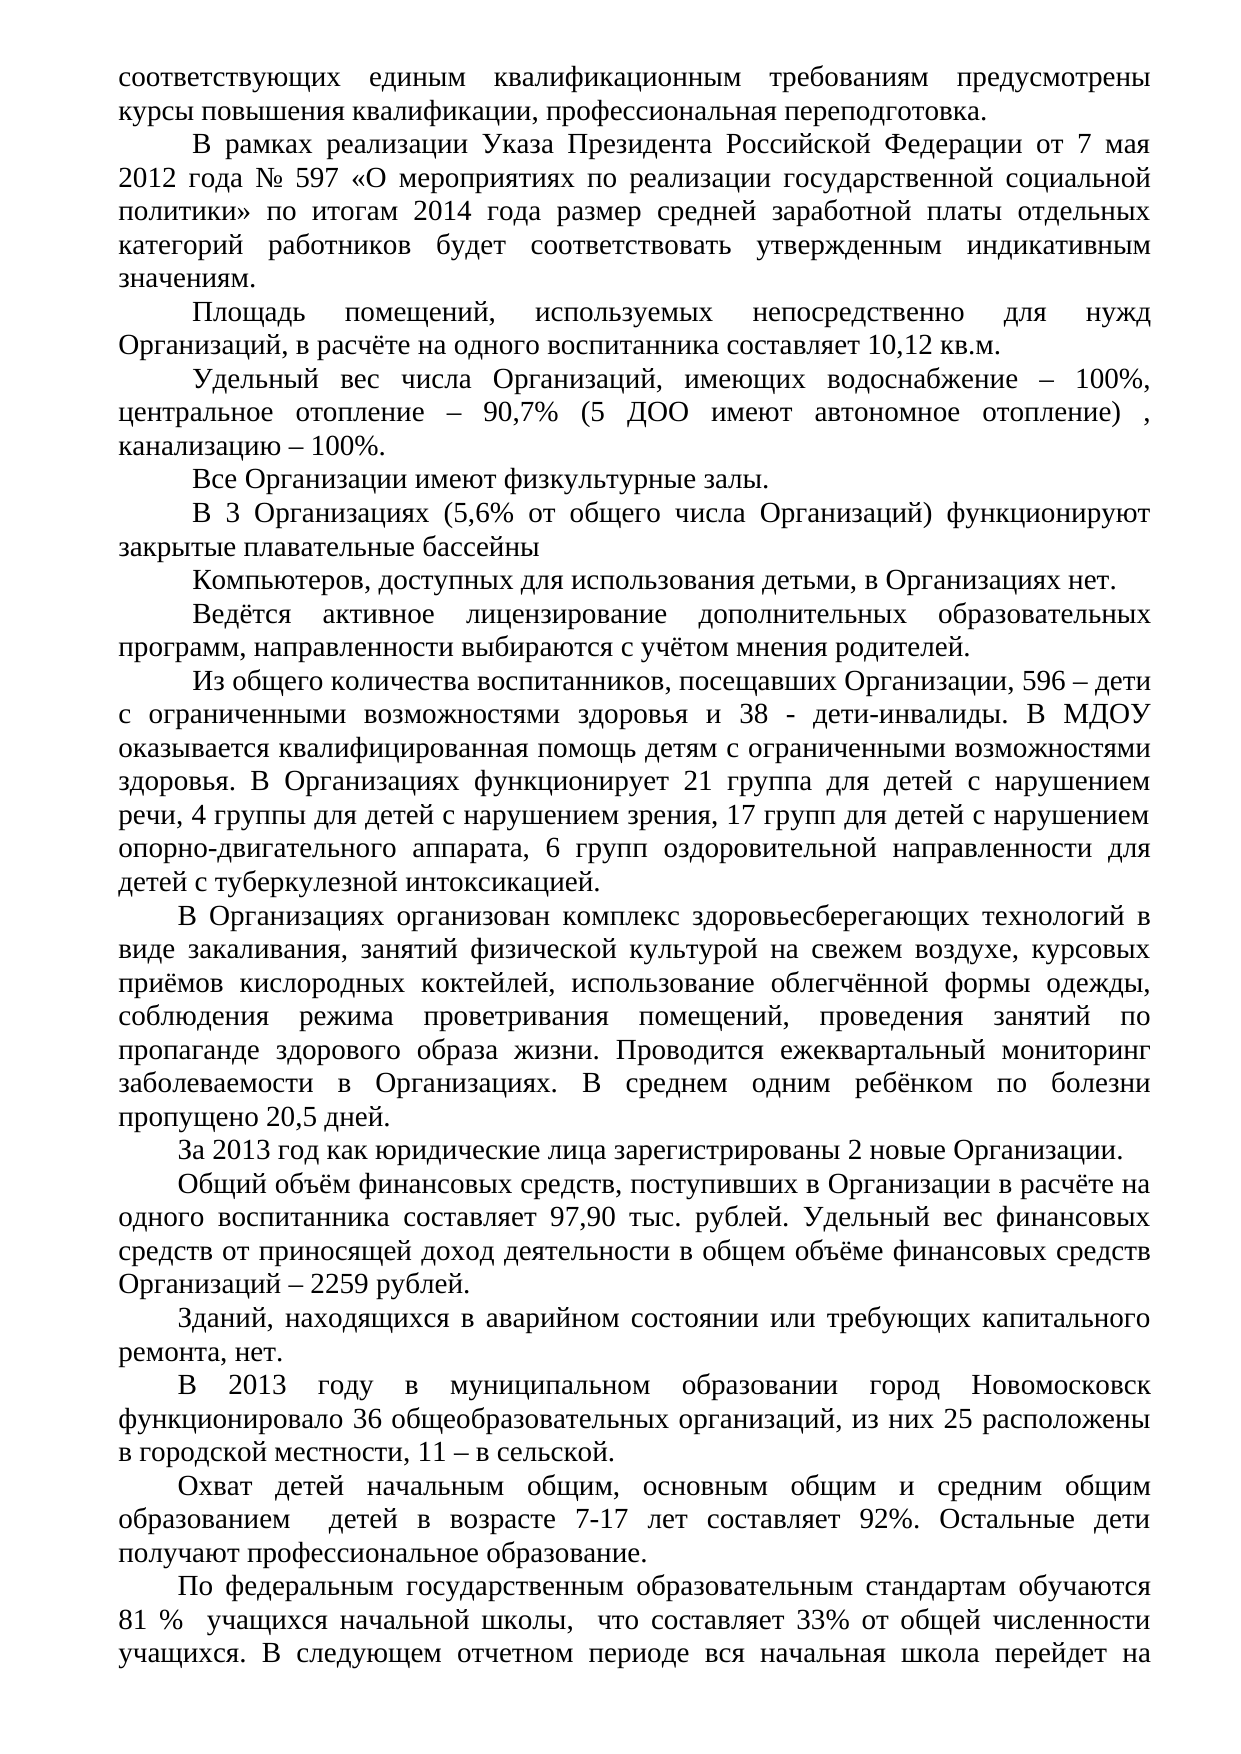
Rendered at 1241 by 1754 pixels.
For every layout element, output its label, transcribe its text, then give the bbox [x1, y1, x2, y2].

text В Организациях организован комплекс здоровьесберегающих технологий в виде закаливания, занятий физической культурой на свежем воздухе, курсовых приёмов кислородных коктейлей, использование облегчённой формы одежды, соблюдения режима проветривания помещений, проведения занятий по пропаганде здорового образа жизни. Проводится ежеквартальный мониторинг заболеваемости в Организациях. В среднем одним ребёнком по болезни пропущено 20,5 дней. [118, 898, 1152, 1132]
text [118, 59, 1152, 126]
text Охват детей начальным общим, основным общим и средним общим образованием детей в возрасте 7-17 лет составляет 92%. Остальные дети получают профессиональное образование. [118, 1468, 1152, 1568]
text В 3 Организациях (5,6% от общего числа Организаций) функционируют закрытые плавательные бассейны [118, 495, 1152, 562]
text Ведётся активное лицензирование дополнительных образовательных программ, направленности выбираются с учётом мнения родителей. [118, 596, 1152, 663]
text В рамках реализации Указа Президента Российской Федерации от 7 мая 2012 года № 597 «О мероприятиях по реализации государственной социальной политики» по итогам 2014 года размер средней заработной платы отдельных категорий работников будет соответствовать утвержденным индикативным значениям. [118, 126, 1152, 294]
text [118, 1568, 1152, 1669]
text Компьютеров, доступных для использования детьми, в Организациях нет. [118, 562, 1152, 596]
text Все Организации имеют физкультурные залы. [118, 462, 1152, 495]
text Площадь помещений, используемых непосредственно для нужд Организаций, в расчёте на одного воспитанника составляет 10,12 кв.м. [118, 294, 1152, 361]
text В 2013 году в муниципальном образовании город Новомосковск функционировало 36 общеобразовательных организаций, из них 25 расположены в городской местности, 11 – в сельской. [118, 1367, 1152, 1468]
text Общий объём финансовых средств, поступивших в Организации в расчёте на одного воспитанника составляет 97,90 тыс. рублей. Удельный вес финансовых средств от приносящей доход деятельности в общем объёме финансовых средств Организаций – 2259 рублей. [118, 1166, 1152, 1300]
text За 2013 год как юридические лица зарегистрированы 2 новые Организации. [118, 1132, 1152, 1166]
text Из общего количества воспитанников, посещавших Организации, 596 – дети с ограниченными возможностями здоровья и 38 - дети-инвалиды. В МДОУ оказывается квалифицированная помощь детям с ограниченными возможностями здоровья. В Организациях функционирует 21 группа для детей с нарушением речи, 4 группы для детей с нарушением зрения, 17 групп для детей с нарушением опорно-двигательного аппарата, 6 групп оздоровительной направленности для детей с туберкулезной интоксикацией. [118, 663, 1152, 898]
text Удельный вес числа Организаций, имеющих водоснабжение – 100%, центральное отопление – 90,7% (5 ДОО имеют автономное отопление) , канализацию – 100%. [118, 361, 1152, 462]
text Зданий, находящихся в аварийном состоянии или требующих капитального ремонта, нет. [118, 1300, 1152, 1367]
